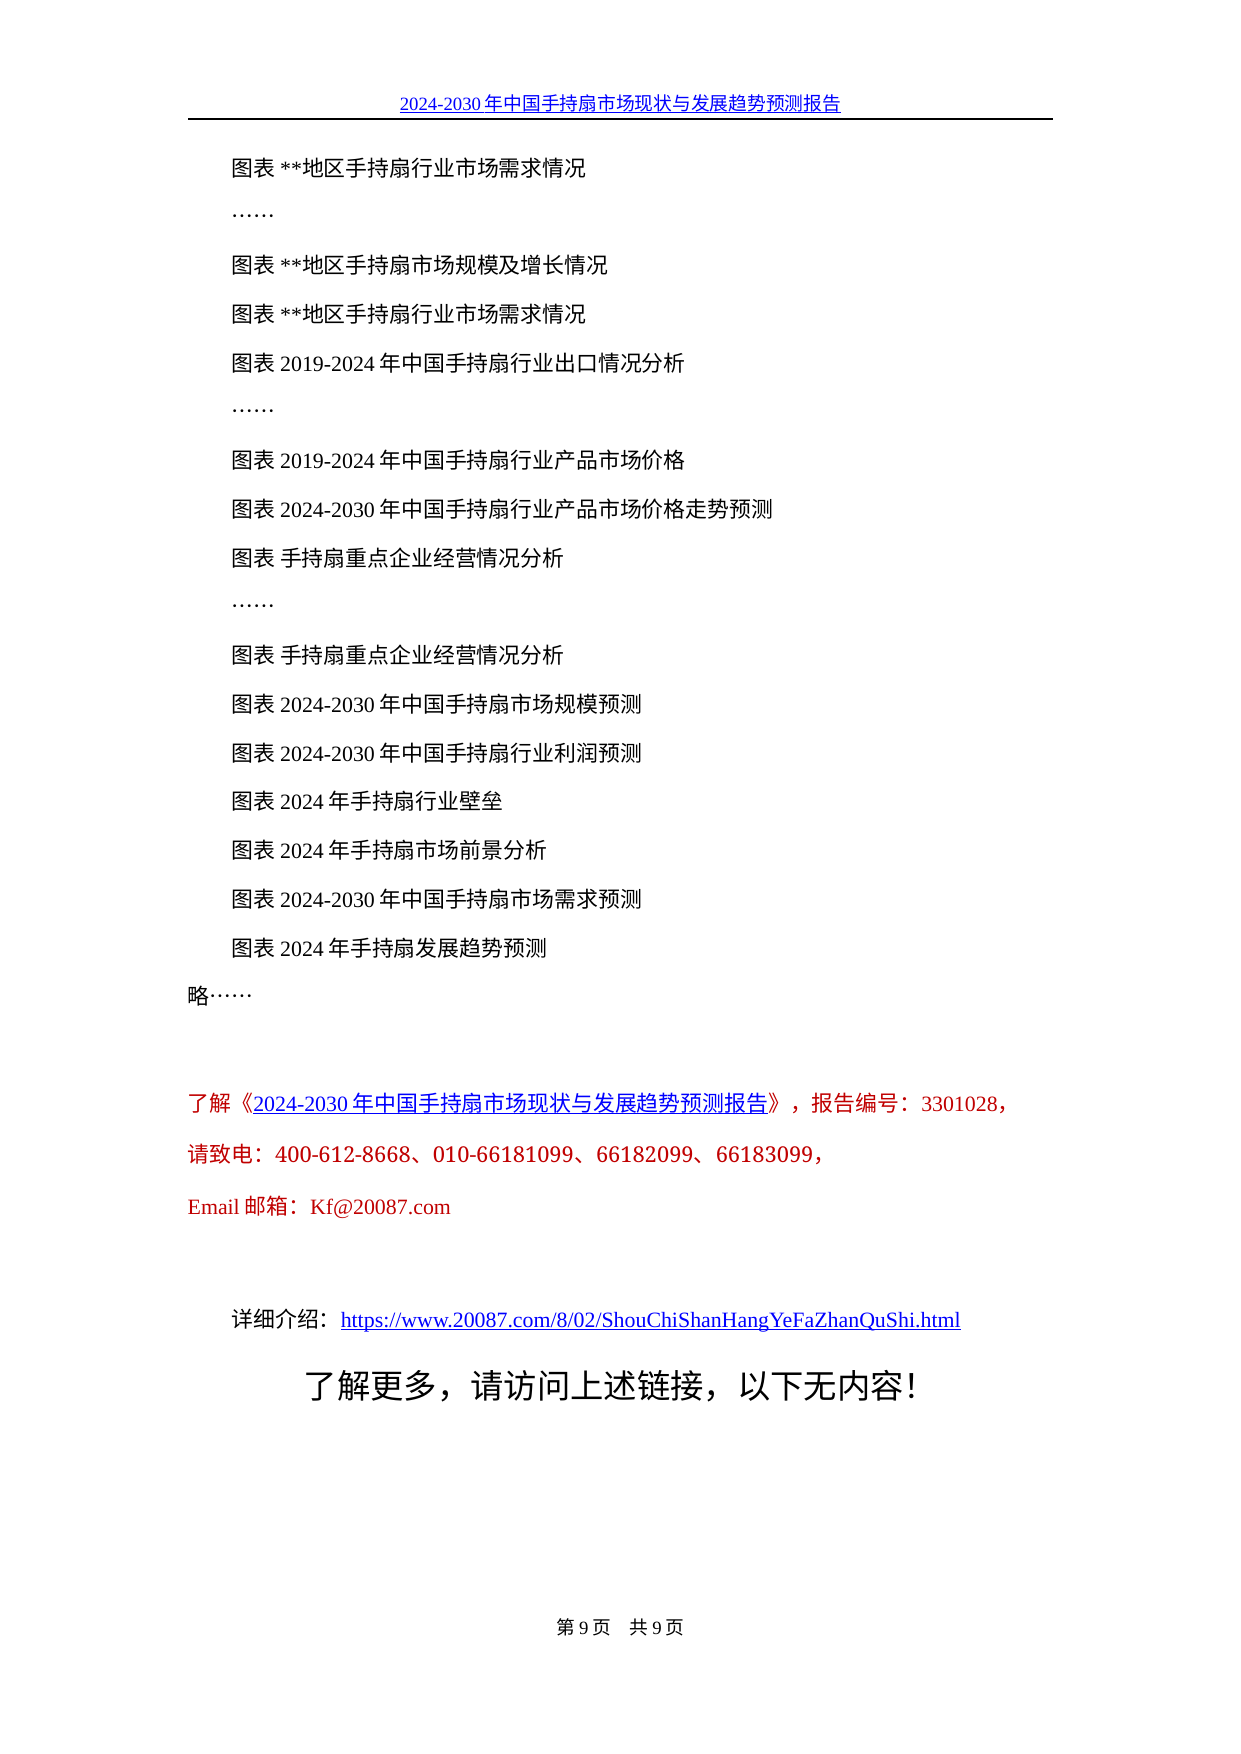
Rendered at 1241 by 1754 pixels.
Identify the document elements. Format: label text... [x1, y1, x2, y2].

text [187, 150, 1053, 1011]
title 了解更多，请访问上述链接，以下无内容！ [187, 1351, 1053, 1416]
text 了解《2024-2030年中国手持扇市场现状与发展趋势预测报告》，报告编号：3301028， [187, 1085, 1053, 1118]
text Email邮箱：Kf@20087.com [187, 1188, 1053, 1221]
text 请致电：400-612-8668、010-66181099、66182099、66183099， [187, 1137, 1053, 1169]
text 详细介绍：https://www.20087.com/8/02/ShouChiShanHangYeFaZhanQuShi.html [187, 1301, 1053, 1334]
